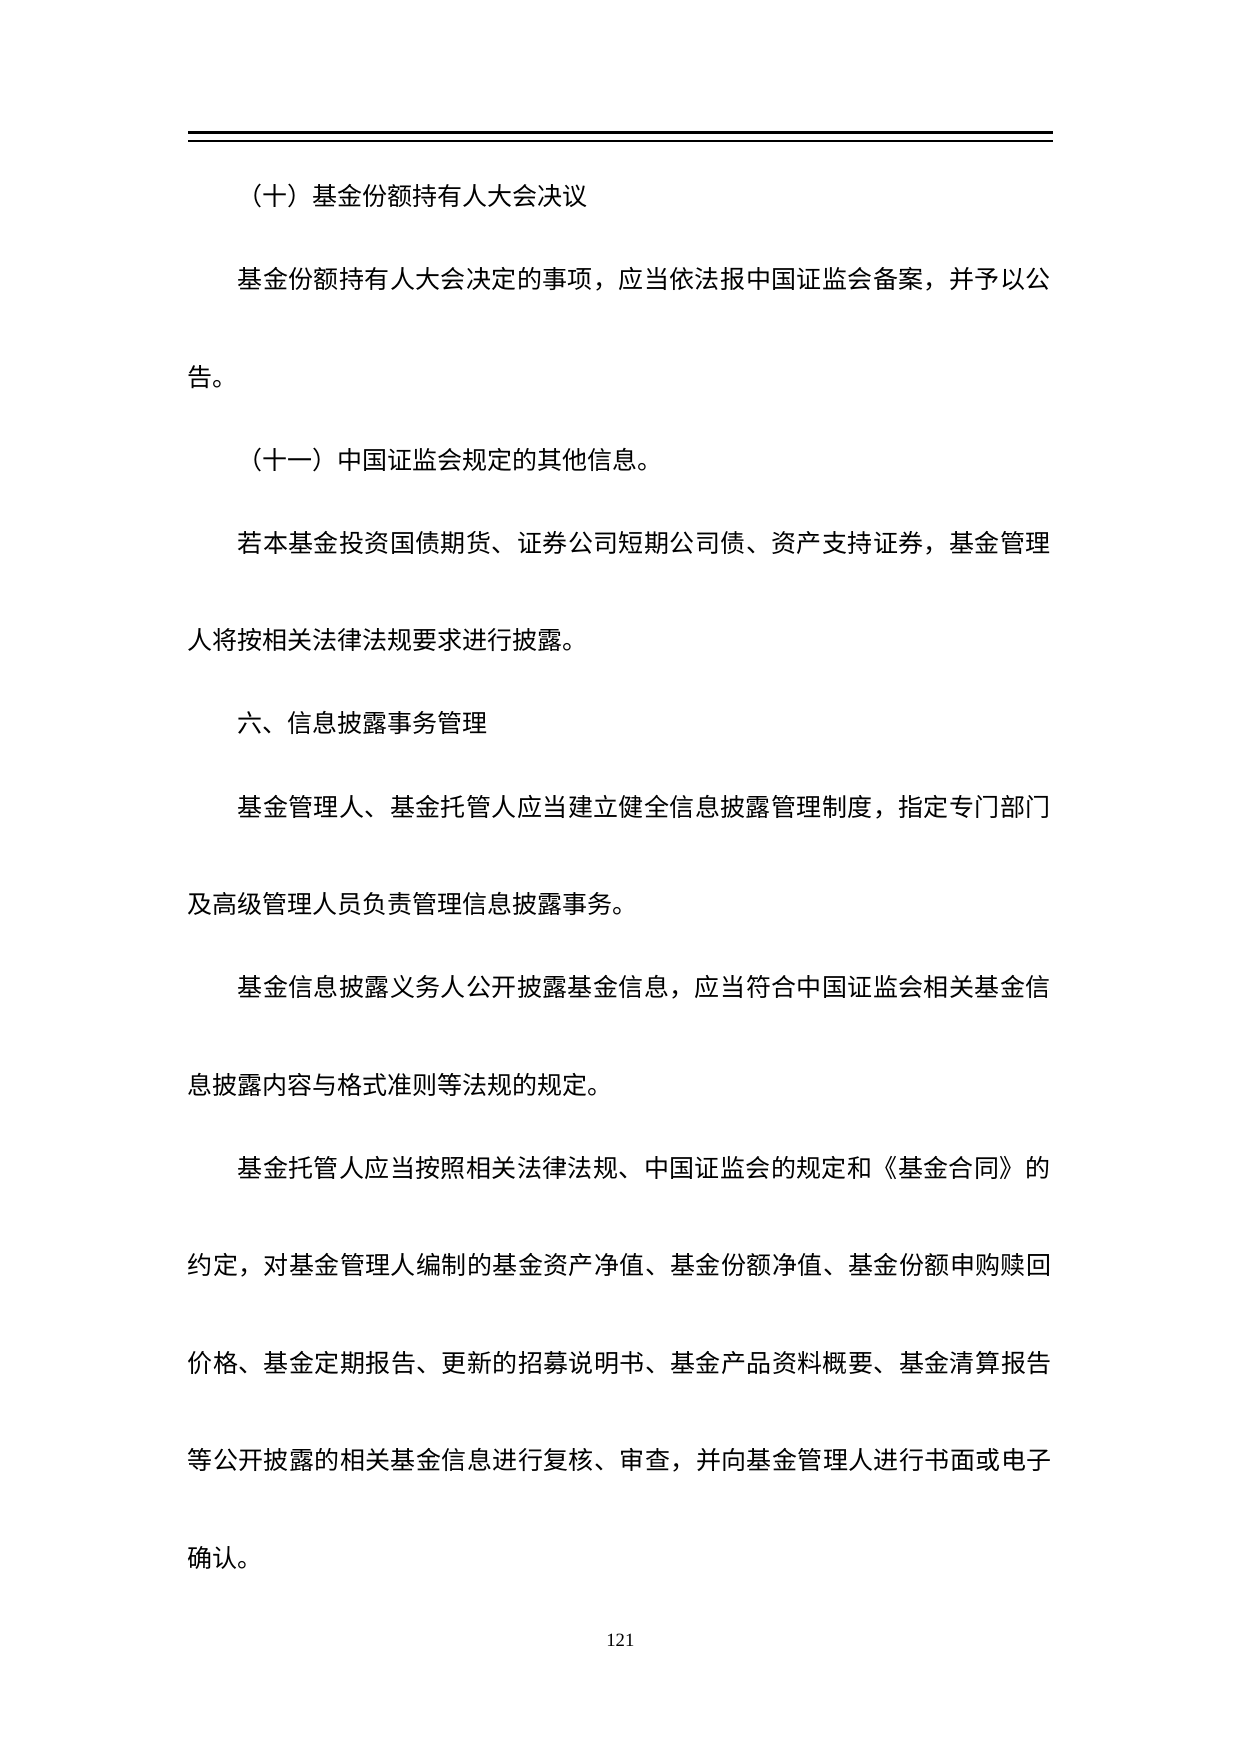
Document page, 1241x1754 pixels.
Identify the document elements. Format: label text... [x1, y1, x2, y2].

text 基金信息披露义务人公开披露基金信息，应当符合中国证监会相关基金信息披露内容与格式准则等法规的规定。 [187, 953, 1053, 1116]
text （十一）中国证监会规定的其他信息。 [187, 426, 1053, 491]
text 基金管理人、基金托管人应当建立健全信息披露管理制度，指定专门部门及高级管理人员负责管理信息披露事务。 [187, 773, 1053, 935]
text （十）基金份额持有人大会决议 [187, 162, 1053, 227]
text 若本基金投资国债期货、证券公司短期公司债、资产支持证券，基金管理人将按相关法律法规要求进行披露。 [187, 509, 1053, 671]
text 六、信息披露事务管理 [187, 689, 1053, 754]
text 基金托管人应当按照相关法律法规、中国证监会的规定和《基金合同》的约定，对基金管理人编制的基金资产净值、基金份额净值、基金份额申购赎回价格、基金定期报告、更新的招募说明书、基金产品资料概要、基金清算报告等公开披露的相关基金信息进行复核、审查，并向基金管理人进行书面或电子确认。 [187, 1134, 1053, 1589]
text 基金份额持有人大会决定的事项，应当依法报中国证监会备案，并予以公告。 [187, 245, 1053, 408]
